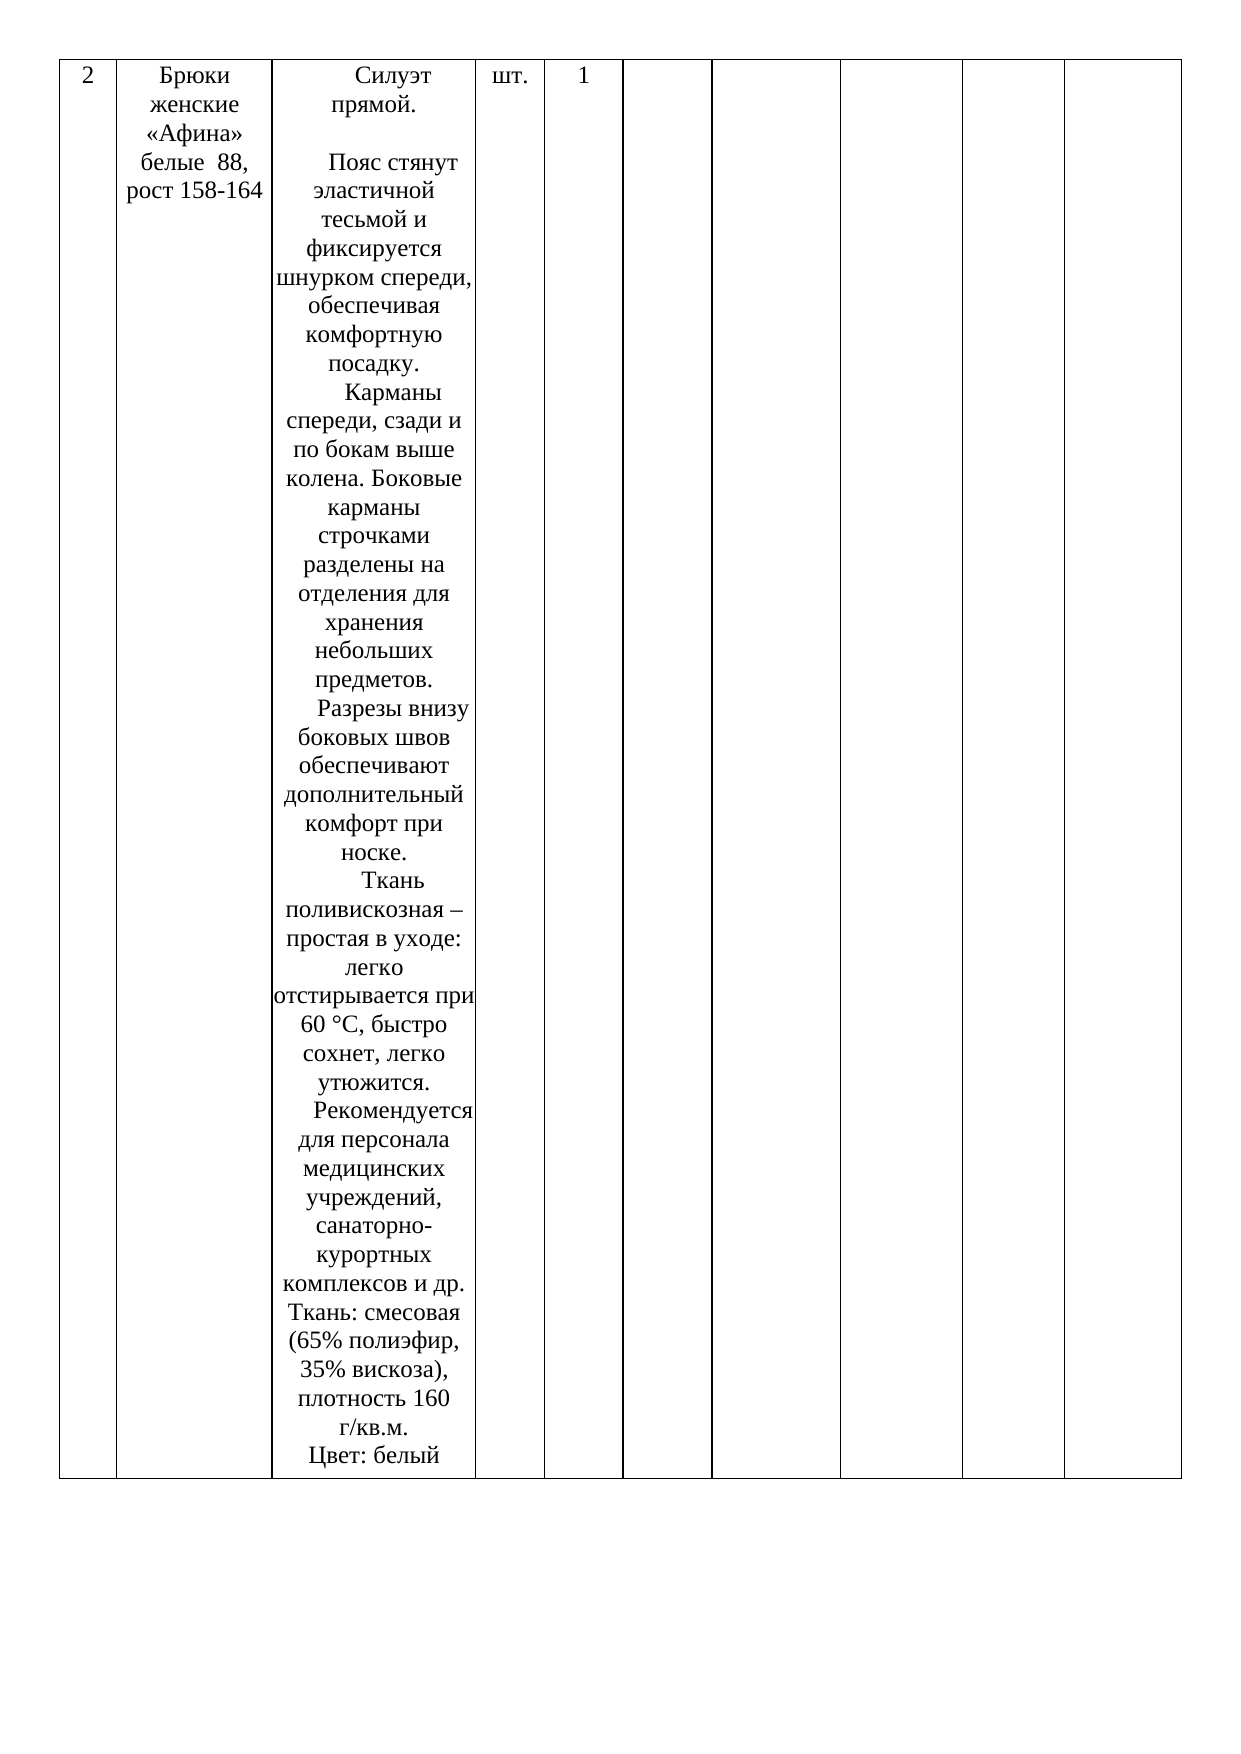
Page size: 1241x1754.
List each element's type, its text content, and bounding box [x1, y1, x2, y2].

table_cell Брюки женские «Афина» белые 88, рост 158-164 [117, 60, 271, 1478]
table_cell [963, 60, 1064, 1478]
table_cell [713, 60, 840, 1478]
table_cell шт. [476, 60, 544, 1478]
table_cell  Силуэт прямой.  Пояс стянут эластичной тесьмой и фиксируется шнурком спереди, обеспечивая комфортную посадку.  Карманы спереди, сзади и по бокам выше колена. Боковые карманы строчками разделены на отделения для хранения небольших предметов.  Разрезы внизу боковых швов обеспечивают дополнительный комфорт при носке.  Ткань поливискозная – простая в уходе: легко отстирывается при 60 °C, быстро сохнет, легко утюжится.  Рекомендуется для персонала медицинских учреждений, санаторно-курортных комплексов и др. Ткань: смесовая (65% полиэфир, 35% вискоза), плотность 160 г/кв.м. Цвет: белый [273, 60, 475, 1478]
table_cell [841, 60, 962, 1478]
table_cell 2 [60, 60, 116, 1478]
table_cell [624, 60, 711, 1478]
table_cell [1065, 60, 1181, 1478]
table_cell 1 [545, 60, 622, 1478]
